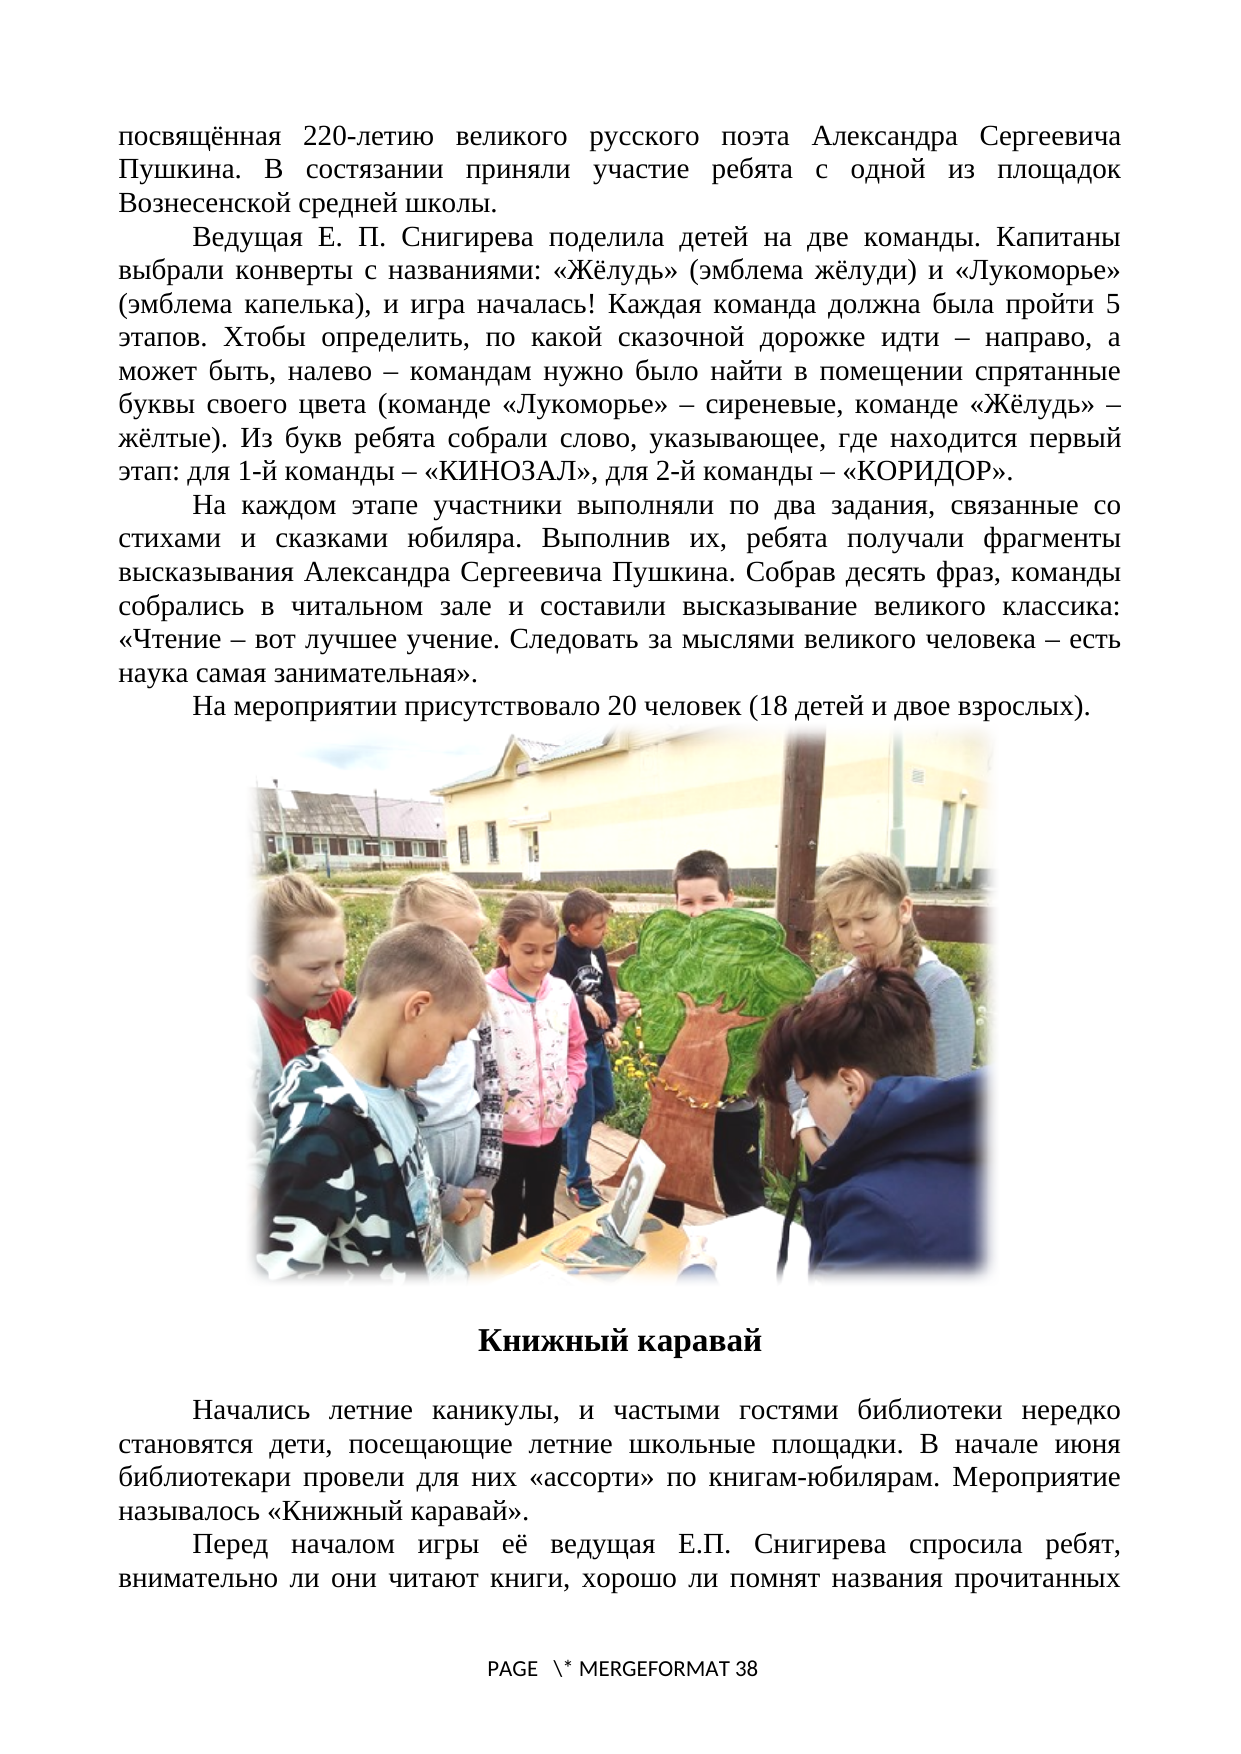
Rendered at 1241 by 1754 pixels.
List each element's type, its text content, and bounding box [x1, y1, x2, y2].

text Начались летние каникулы, и частыми гостями библиотеки нередко становятся дети, посещающие летние школьные площадки. В начале июня библиотекари провели для них «ассорти» по книгам-юбилярам. Мероприятие называлось «Книжный каравай». [118, 1392, 1122, 1527]
text Ведущая Е. П. Снигирева поделила детей на две команды. Капитаны выбрали конверты с названиями: «Жёлудь» (эмблема жёлуди) и «Лукоморье» (эмблема капелька), и игра началась! Каждая команда должна была пройти 5 этапов. Xтобы определить, по какой сказочной дорожке идти – направо, а может быть, налево – командам нужно было найти в помещении спрятанные буквы своего цвета (команде «Лукоморье» – сиреневые, команде «Жёлудь» – жёлтые). Из букв ребята собрали слово, указывающее, где находится первый этап: для 1-й команды – «КИНОЗАЛ», для 2-й команды – «КОРИДОР». [118, 219, 1122, 487]
subtitle Книжный каравай [118, 1321, 1122, 1359]
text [118, 1527, 1122, 1594]
text На мероприятии присутствовало 20 человек (18 детей и двое взрослых). [118, 688, 1122, 722]
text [118, 118, 1122, 219]
text На каждом этапе участники выполняли по два задания, связанные со стихами и сказками юбиляра. Выполнив их, ребята получали фрагменты высказывания Александра Сергеевича Пушкина. Собрав десять фраз, команды собрались в читальном зале и составили высказывание великого классика: «Чтение – вот лучшее учение. Следовать за мыслями великого человека – есть наука самая занимательная». [118, 487, 1122, 688]
